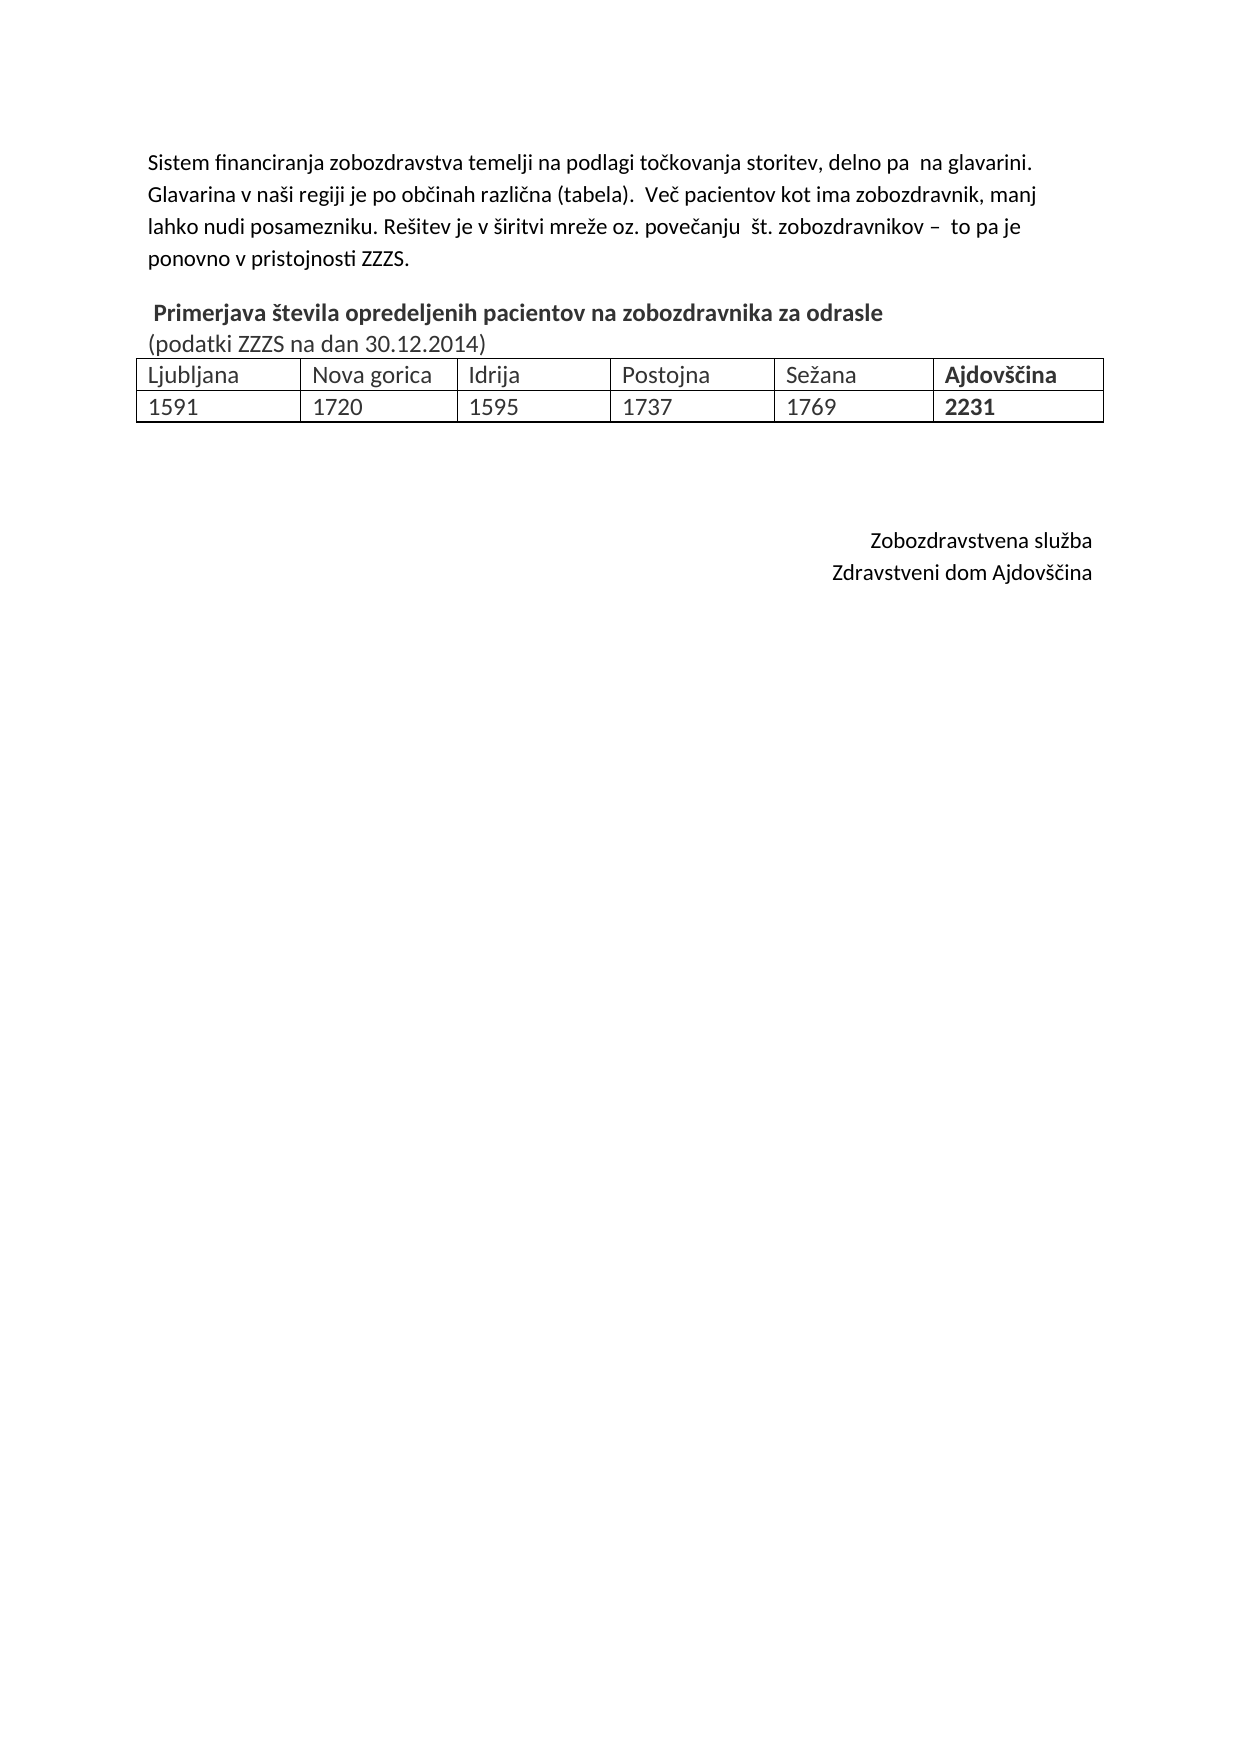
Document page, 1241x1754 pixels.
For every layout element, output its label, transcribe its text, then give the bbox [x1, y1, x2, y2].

table_cell 1720 [301, 391, 457, 421]
table_header Ljubljana [137, 359, 300, 390]
table_header Postojna [611, 359, 774, 390]
table_header Idrija [458, 359, 610, 390]
table_cell 1595 [458, 391, 610, 421]
text Zdravstveni dom Ajdovščina [148, 558, 1093, 587]
text Primerjava števila opredeljenih pacientov na zobozdravnika za odrasle [148, 297, 1093, 328]
text (podatki ZZZS na dan 30.12.2014) [148, 328, 1093, 358]
table_cell 1769 [775, 391, 933, 421]
table_cell 1737 [611, 391, 774, 421]
table_header Ajdovščina [934, 359, 1103, 390]
table_cell 2231 [934, 391, 1103, 421]
table_cell 1591 [137, 391, 300, 421]
table_header Nova gorica [301, 359, 457, 390]
text Sistem financiranja zobozdravstva temelji na podlagi točkovanja storitev, delno pa na glavarini. Glavarina v naši regiji je po občinah različna (tabela). Več pacientov kot ima zobozdravnik, manj lahko nudi posamezniku. Rešitev je v širitvi mreže oz. povečanju št. zobozdravnikov – to pa je ponovno v pristojnosti ZZZS. [148, 148, 1093, 272]
text Zobozdravstvena služba [148, 526, 1093, 554]
table_header Sežana [775, 359, 933, 390]
